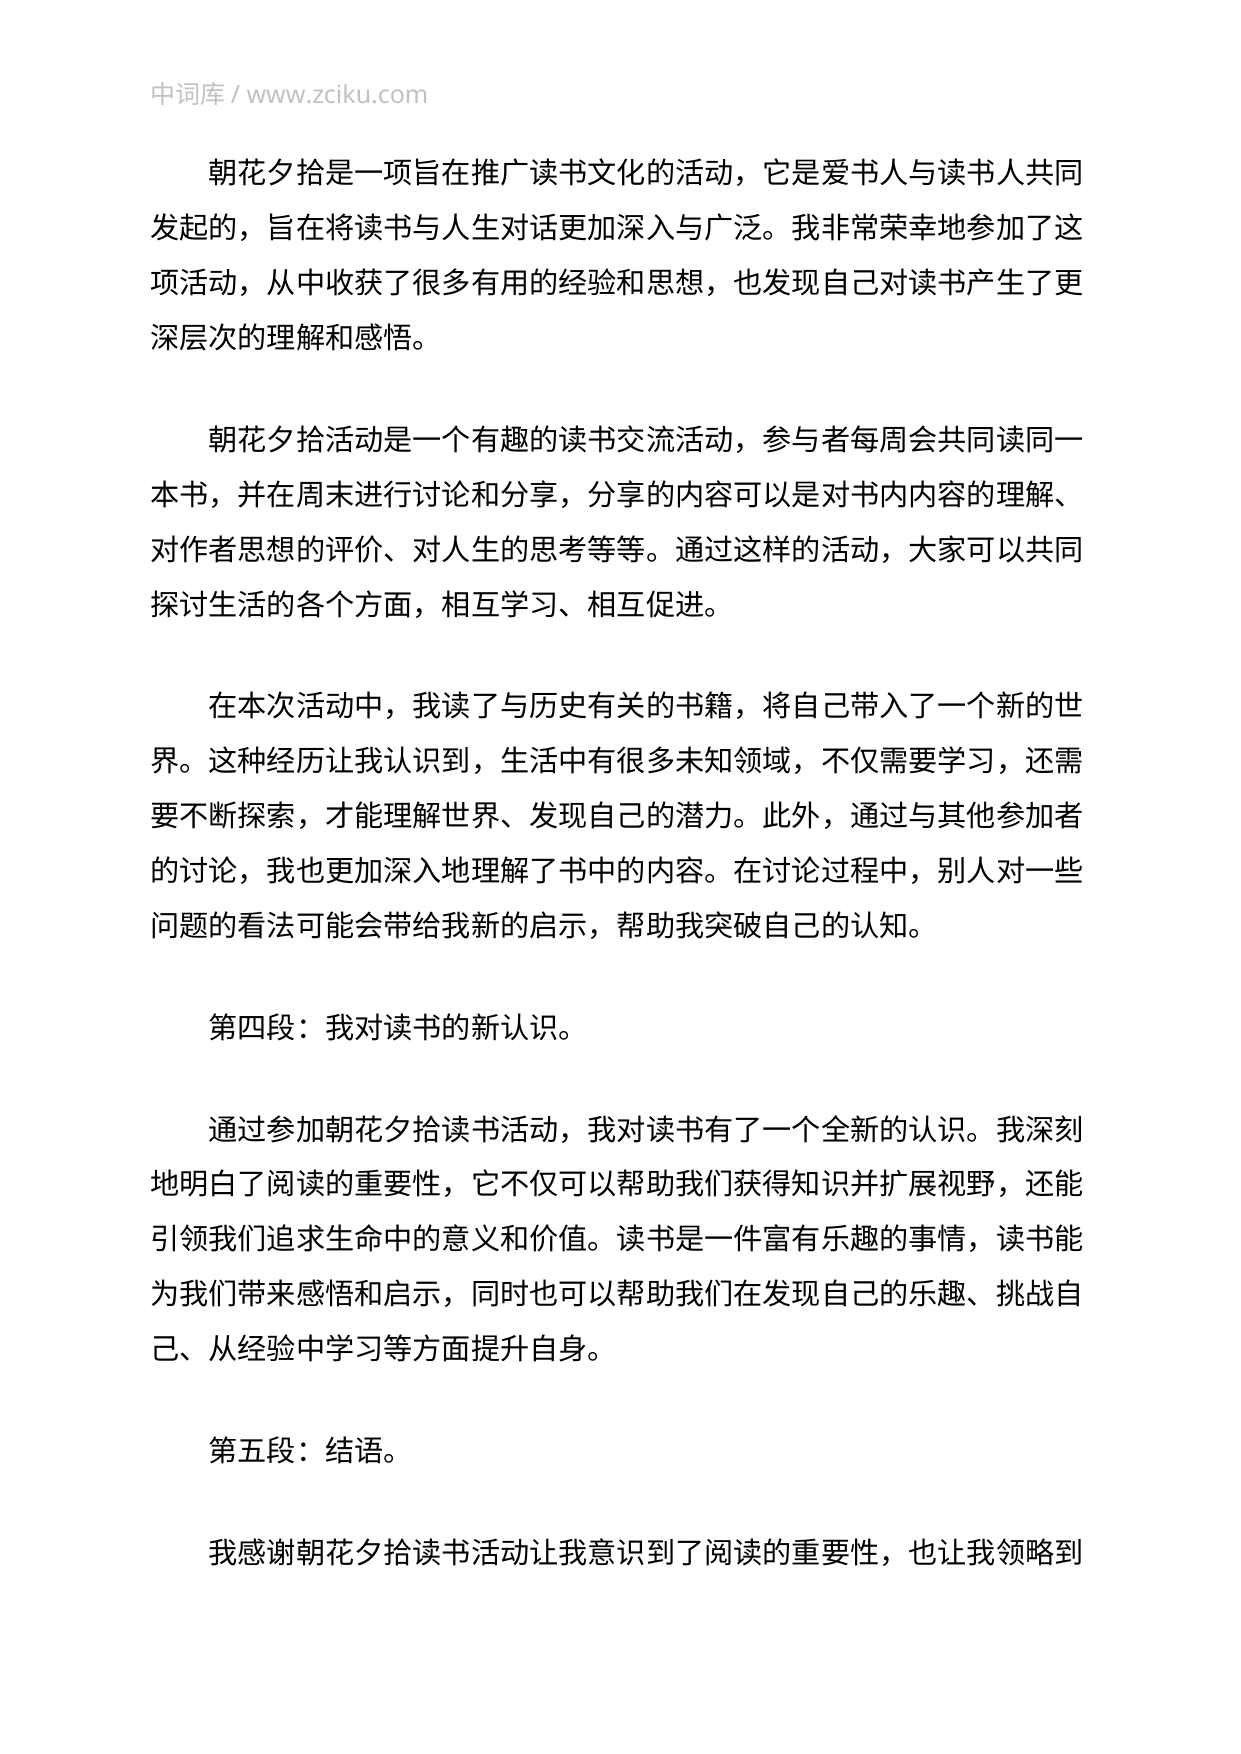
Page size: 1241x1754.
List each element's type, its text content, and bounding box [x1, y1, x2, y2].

text 朝花夕拾活动是一个有趣的读书交流活动，参与者每周会共同读同一本书，并在周末进行讨论和分享，分享的内容可以是对书内内容的理解、对作者思想的评价、对人生的思考等等。通过这样的活动，大家可以共同探讨生活的各个方面，相互学习、相互促进。 [150, 416, 1090, 623]
text 第四段：我对读书的新认识。 [150, 1004, 1090, 1047]
text 在本次活动中，我读了与历史有关的书籍，将自己带入了一个新的世界。这种经历让我认识到，生活中有很多未知领域，不仅需要学习，还需要不断探索，才能理解世界、发现自己的潜力。此外，通过与其他参加者的讨论，我也更加深入地理解了书中的内容。在讨论过程中，别人对一些问题的看法可能会带给我新的启示，帮助我突破自己的认知。 [150, 683, 1090, 945]
text 第五段：结语。 [150, 1427, 1090, 1470]
text 朝花夕拾是一项旨在推广读书文化的活动，它是爱书人与读书人共同发起的，旨在将读书与人生对话更加深入与广泛。我非常荣幸地参加了这项活动，从中收获了很多有用的经验和思想，也发现自己对读书产生了更深层次的理解和感悟。 [150, 150, 1090, 357]
text 通过参加朝花夕拾读书活动，我对读书有了一个全新的认识。我深刻地明白了阅读的重要性，它不仅可以帮助我们获得知识并扩展视野，还能引领我们追求生命中的意义和价值。读书是一件富有乐趣的事情，读书能为我们带来感悟和启示，同时也可以帮助我们在发现自己的乐趣、挑战自己、从经验中学习等方面提升自身。 [150, 1106, 1090, 1368]
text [150, 1529, 1090, 1571]
